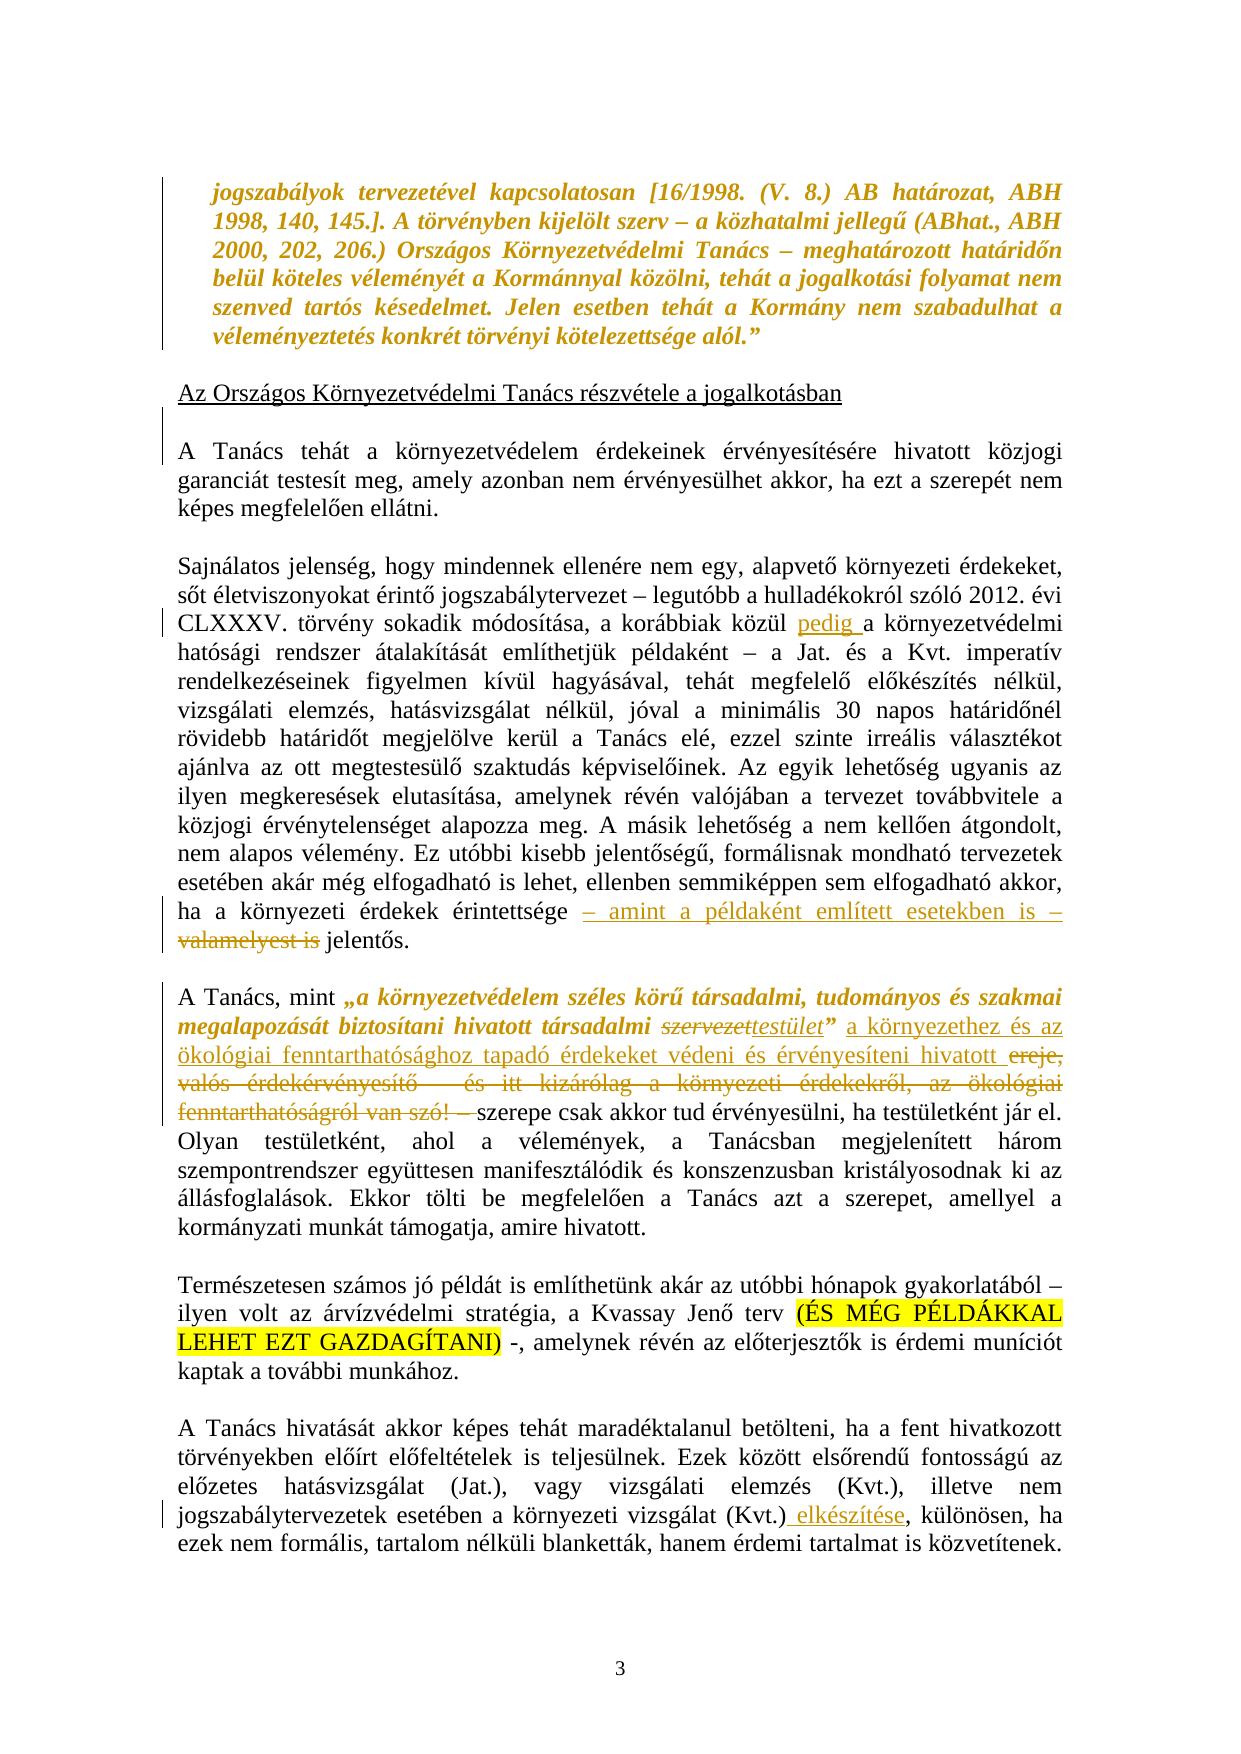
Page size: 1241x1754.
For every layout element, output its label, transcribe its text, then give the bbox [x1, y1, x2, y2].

text Természetesen számos jó példát is említhetünk akár az utóbbi hónapok gyakorlatából – ilyen volt az árvízvédelmi stratégia, a Kvassay Jenő terv (ÉS MÉG PÉLDÁKKAL LEHET EZT GAZDAGÍTANI) -, amelynek révén az előterjesztők is érdemi muníciót kaptak a további munkához. [177, 1270, 1063, 1385]
text A Tanács, mint „a környezetvédelem széles körű társadalmi, tudományos és szakmai megalapozását biztosítani hivatott társadalmi ” szerepe csak akkor tud érvényesülni, ha testületként jár el. Olyan testületként, ahol a vélemények, a Tanácsban megjelenített három szempontrendszer együttesen manifesztálódik és konszenzusban kristályosodnak ki az állásfoglalások. Ekkor tölti be megfelelően a Tanács azt a szerepet, amellyel a kormányzati munkát támogatja, amire hivatott. [177, 1085, 1063, 1241]
text A Tanács tehát a környezetvédelem érdekeinek érvényesítésére hivatott közjogi garanciát testesít meg, amely azonban nem érvényesülhet akkor, ha ezt a szerepét nem képes megfelelően ellátni. [177, 436, 1063, 522]
text Sajnálatos jelenség, hogy mindennek ellenére nem egy, alapvető környezeti érdekeket, sőt életviszonyokat érintő jogszabálytervezet – legutóbb a hulladékokról szóló 2012. évi CLXXXV. törvény sokadik módosítása, a korábbiak közül a környezetvédelmi hatósági rendszer átalakítását említhetjük példaként – a Jat. és a Kvt. imperatív rendelkezéseinek figyelmen kívül hagyásával, tehát megfelelő előkészítés nélkül, vizsgálati elemzés, hatásvizsgálat nélkül, jóval a minimális 30 napos határidőnél rövidebb határidőt megjelölve kerül a Tanács elé, ezzel szinte irreális választékot ajánlva az ott megtestesülő szaktudás képviselőinek. Az egyik lehetőség ugyanis az ilyen megkeresések elutasítása, amelynek révén valójában a tervezet továbbvitele a közjogi érvénytelenséget alapozza meg. A másik lehetőség a nem kellően átgondolt, nem alapos vélemény. Ez utóbbi kisebb jelentőségű, formálisnak mondható tervezetek esetében akár még elfogadható is lehet, ellenben semmiképpen sem elfogadható akkor, ha a környezeti érdekek érintettsége jelentős. [177, 551, 1063, 953]
text Az Országos Környezetvédelmi Tanács részvétele a jogalkotásban [177, 378, 1063, 407]
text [177, 1413, 1063, 1557]
text A Tanács, mint „a környezetvédelem széles körű társadalmi, tudományos és szakmai megalapozását biztosítani hivatott társadalmi ” szerepe csak akkor tud érvényesülni, ha testületként jár el. Olyan testületként, ahol a vélemények, a Tanácsban megjelenített három szempontrendszer együttesen manifesztálódik és konszenzusban kristályosodnak ki az állásfoglalások. Ekkor tölti be megfelelően a Tanács azt a szerepet, amellyel a kormányzati munkát támogatja, amire hivatott. [177, 982, 1063, 1084]
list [177, 177, 1063, 350]
